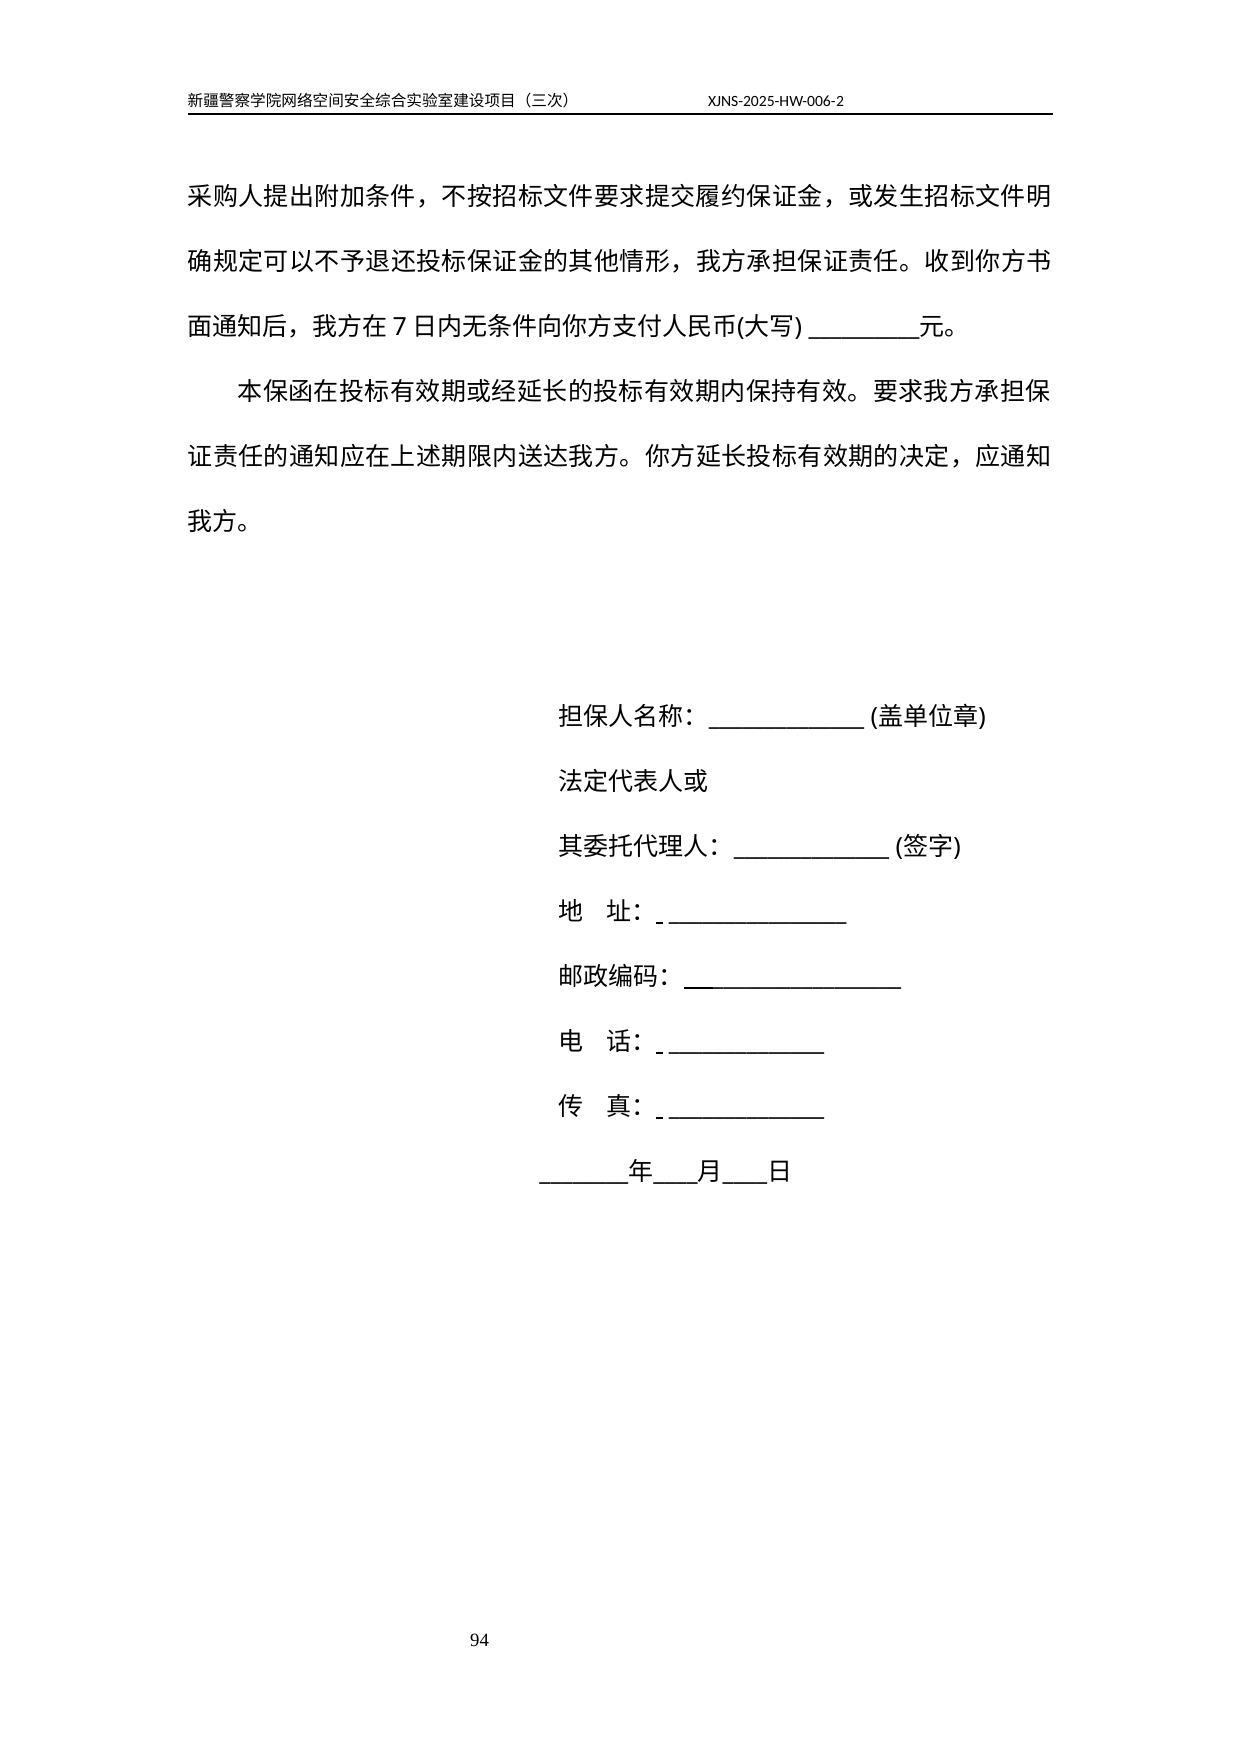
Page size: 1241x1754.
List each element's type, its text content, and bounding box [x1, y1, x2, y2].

text 地 址： ________________ [187, 877, 1053, 942]
text 邮政编码： _________________ [187, 942, 1053, 1007]
text 法定代表人或 [187, 747, 1053, 812]
text 传 真： ______________ [187, 1072, 1053, 1137]
text ________年____月____日 [187, 1137, 1053, 1202]
text 电 话： ______________ [187, 1007, 1053, 1072]
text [187, 162, 1053, 357]
text 担保人名称：______________ (盖单位章) [187, 682, 1053, 747]
text 其委托代理人：______________ (签字) [187, 812, 1053, 877]
text 本保函在投标有效期或经延长的投标有效期内保持有效。要求我方承担保证责任的通知应在上述期限内送达我方。你方延长投标有效期的决定，应通知我方。 [187, 357, 1053, 552]
